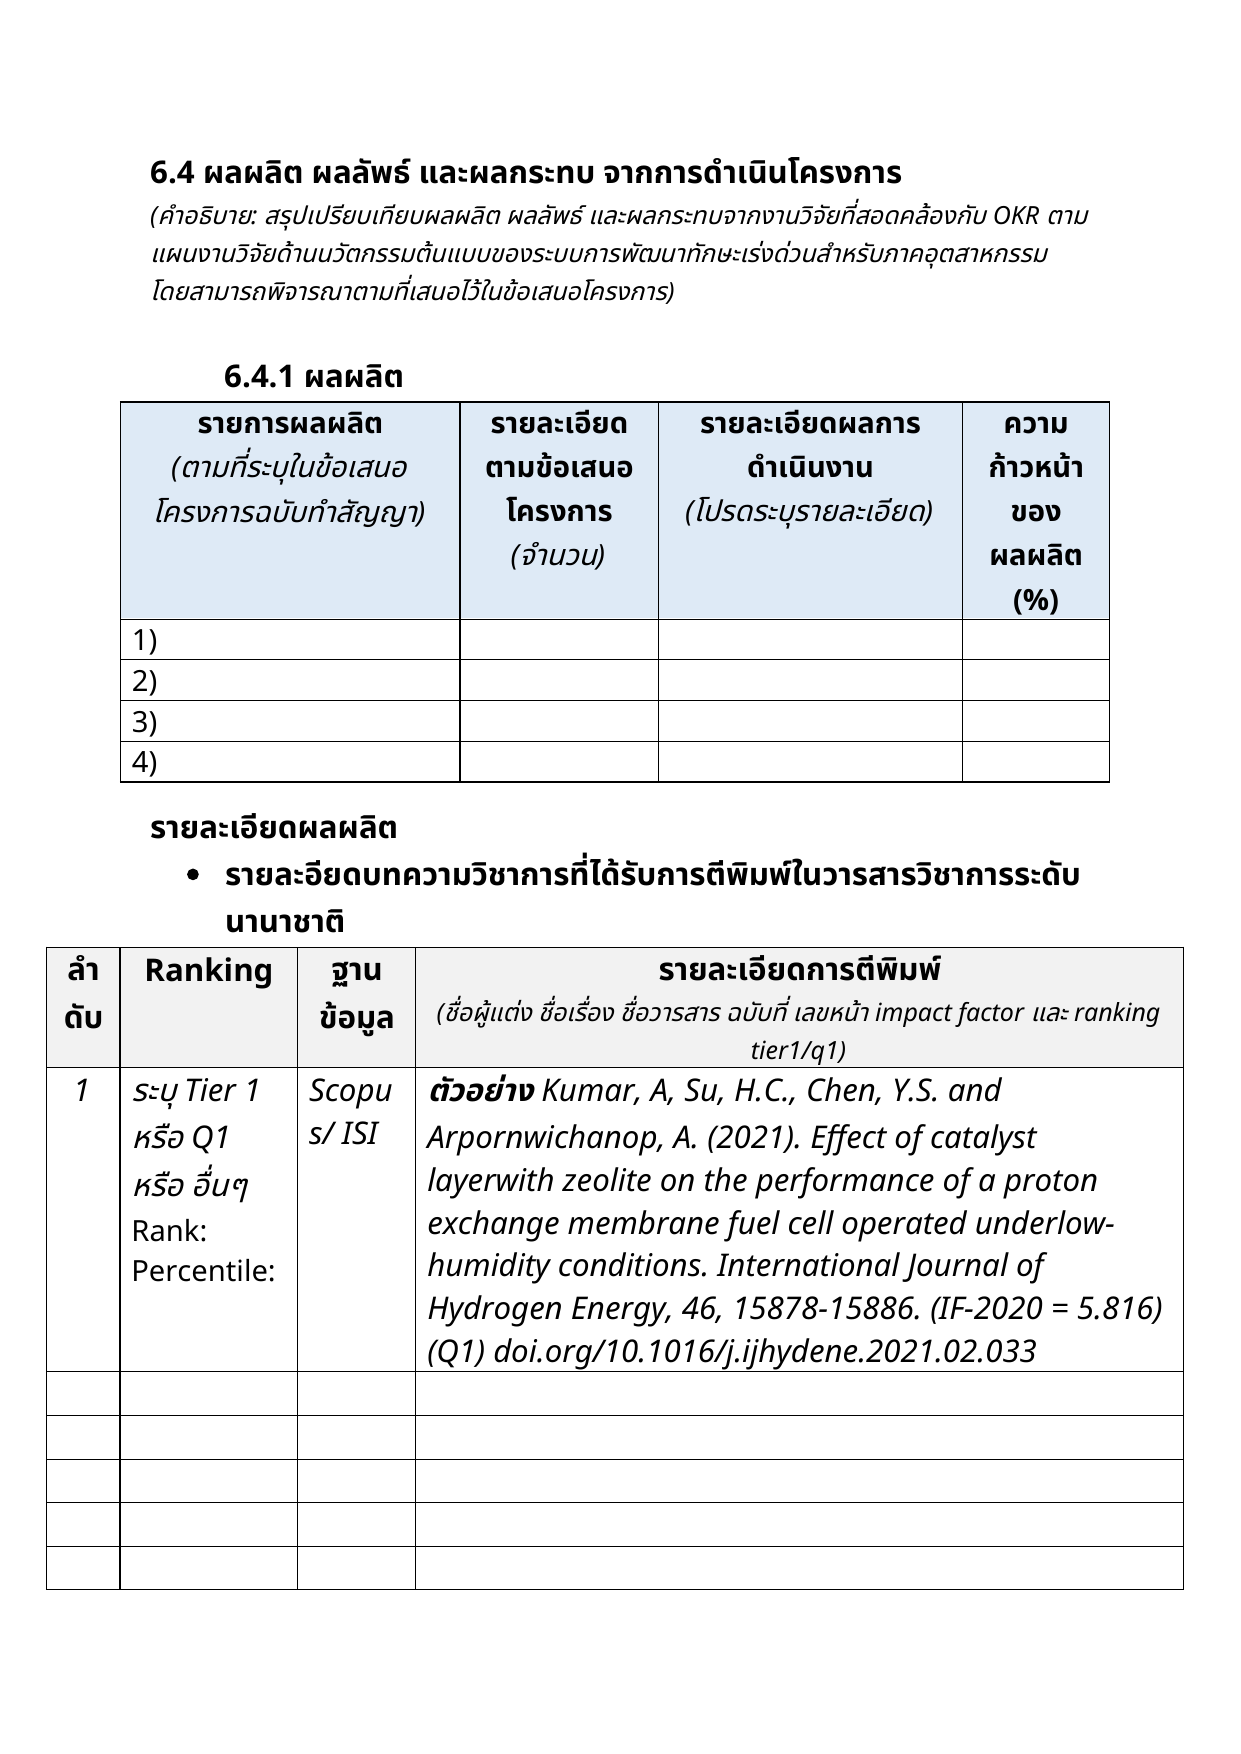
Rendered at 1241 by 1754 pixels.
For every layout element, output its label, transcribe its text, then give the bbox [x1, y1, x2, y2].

table_header Ranking [121, 948, 297, 1067]
table_cell [298, 1460, 415, 1502]
table_cell [659, 660, 962, 700]
table_cell ระบุ Tier 1 หรือ Q1 หรือ อื่นๆ Rank: Percentile: [121, 1068, 297, 1371]
table_header ฐานข้อมูล [298, 948, 415, 1067]
table_cell [121, 1372, 297, 1415]
table_cell [416, 1547, 1183, 1589]
list รายละอียดบทความวิชาการที่ได้รับการตีพิมพ์ในวารสารวิชาการระดับนานาชาติ [187, 852, 1090, 947]
table_cell [461, 620, 658, 659]
table_cell [416, 1416, 1183, 1458]
table_header ลำดับ [47, 948, 119, 1067]
table_cell [416, 1503, 1183, 1546]
table_cell [121, 742, 459, 781]
table_cell [298, 1372, 415, 1415]
table_cell [121, 620, 459, 659]
table_cell [47, 1372, 119, 1415]
table_cell [47, 1547, 119, 1589]
table_cell Scopus/ ISI [298, 1068, 415, 1371]
table_cell [121, 1547, 297, 1589]
table_cell [963, 660, 1109, 700]
table_cell [121, 1503, 297, 1546]
table_header รายการผลผลิต (ตามที่ระบุในข้อเสนอโครงการฉบับทำสัญญา) [121, 403, 459, 618]
table_cell [659, 701, 962, 741]
table_cell 1 [47, 1068, 119, 1371]
table_cell [461, 660, 658, 700]
table_cell [963, 701, 1109, 741]
table_header ความก้าวหน้าของผลผลิต (%) [963, 403, 1109, 618]
table_cell [963, 620, 1109, 659]
table_header รายละเอียดผลการดำเนินงาน (โปรดระบุรายละเอียด) [659, 403, 962, 618]
table_cell ตัวอย่าง Kumar, A, Su, H.C., Chen, Y.S. and Arpornwichanop, A. (2021). Effect of catalyst layerwith zeolite on the performance of a proton exchange membrane fuel cell operated underlow-humidity conditions. International Journal of Hydrogen Energy, 46, 15878-15886. (IF-2020 = 5.816) (Q1) doi.org/10.1016/j.ijhydene.2021.02.033 [416, 1068, 1183, 1371]
table_cell [963, 742, 1109, 781]
table_cell [47, 1503, 119, 1546]
text 6.4.1 ผลผลิต [150, 354, 1090, 401]
table_cell [416, 1372, 1183, 1415]
text รายละเอียดผลผลิต [150, 805, 1090, 852]
table_cell [298, 1547, 415, 1589]
table_cell [416, 1460, 1183, 1502]
table_cell [298, 1503, 415, 1546]
table_cell [47, 1460, 119, 1502]
table_cell [121, 1460, 297, 1502]
table_cell [461, 701, 658, 741]
table_cell [461, 742, 658, 781]
table_header รายละเอียดการตีพิมพ์ (ชื่อผู้แต่ง ชื่อเรื่อง ชื่อวารสาร ฉบับที่ เลขหน้า impact factor และ ranking tier1/q1) [416, 948, 1183, 1067]
table_cell [659, 620, 962, 659]
text (คำอธิบาย: สรุปเปรียบเทียบผลผลิต ผลลัพธ์ และผลกระทบจากงานวิจัยที่สอดคล้องกับ OKR ตามแผนงานวิจัยด้านนวัตกรรมต้นแบบของระบบการพัฒนาทักษะเร่งด่วนสำหรับภาคอุตสาหกรรม โดยสามารถพิจารณาตามที่เสนอไว้ในข้อเสนอโครงการ) [150, 197, 1090, 311]
text 6.4 ผลผลิต ผลลัพธ์ และผลกระทบ จากการดำเนินโครงการ [150, 150, 1090, 197]
table_cell [47, 1416, 119, 1458]
table_cell [121, 660, 459, 700]
table_cell [121, 701, 459, 741]
table_cell [298, 1416, 415, 1458]
table_cell [659, 742, 962, 781]
table_header รายละเอียดตามข้อเสนอโครงการ (จำนวน) [461, 403, 658, 618]
table_cell [121, 1416, 297, 1458]
